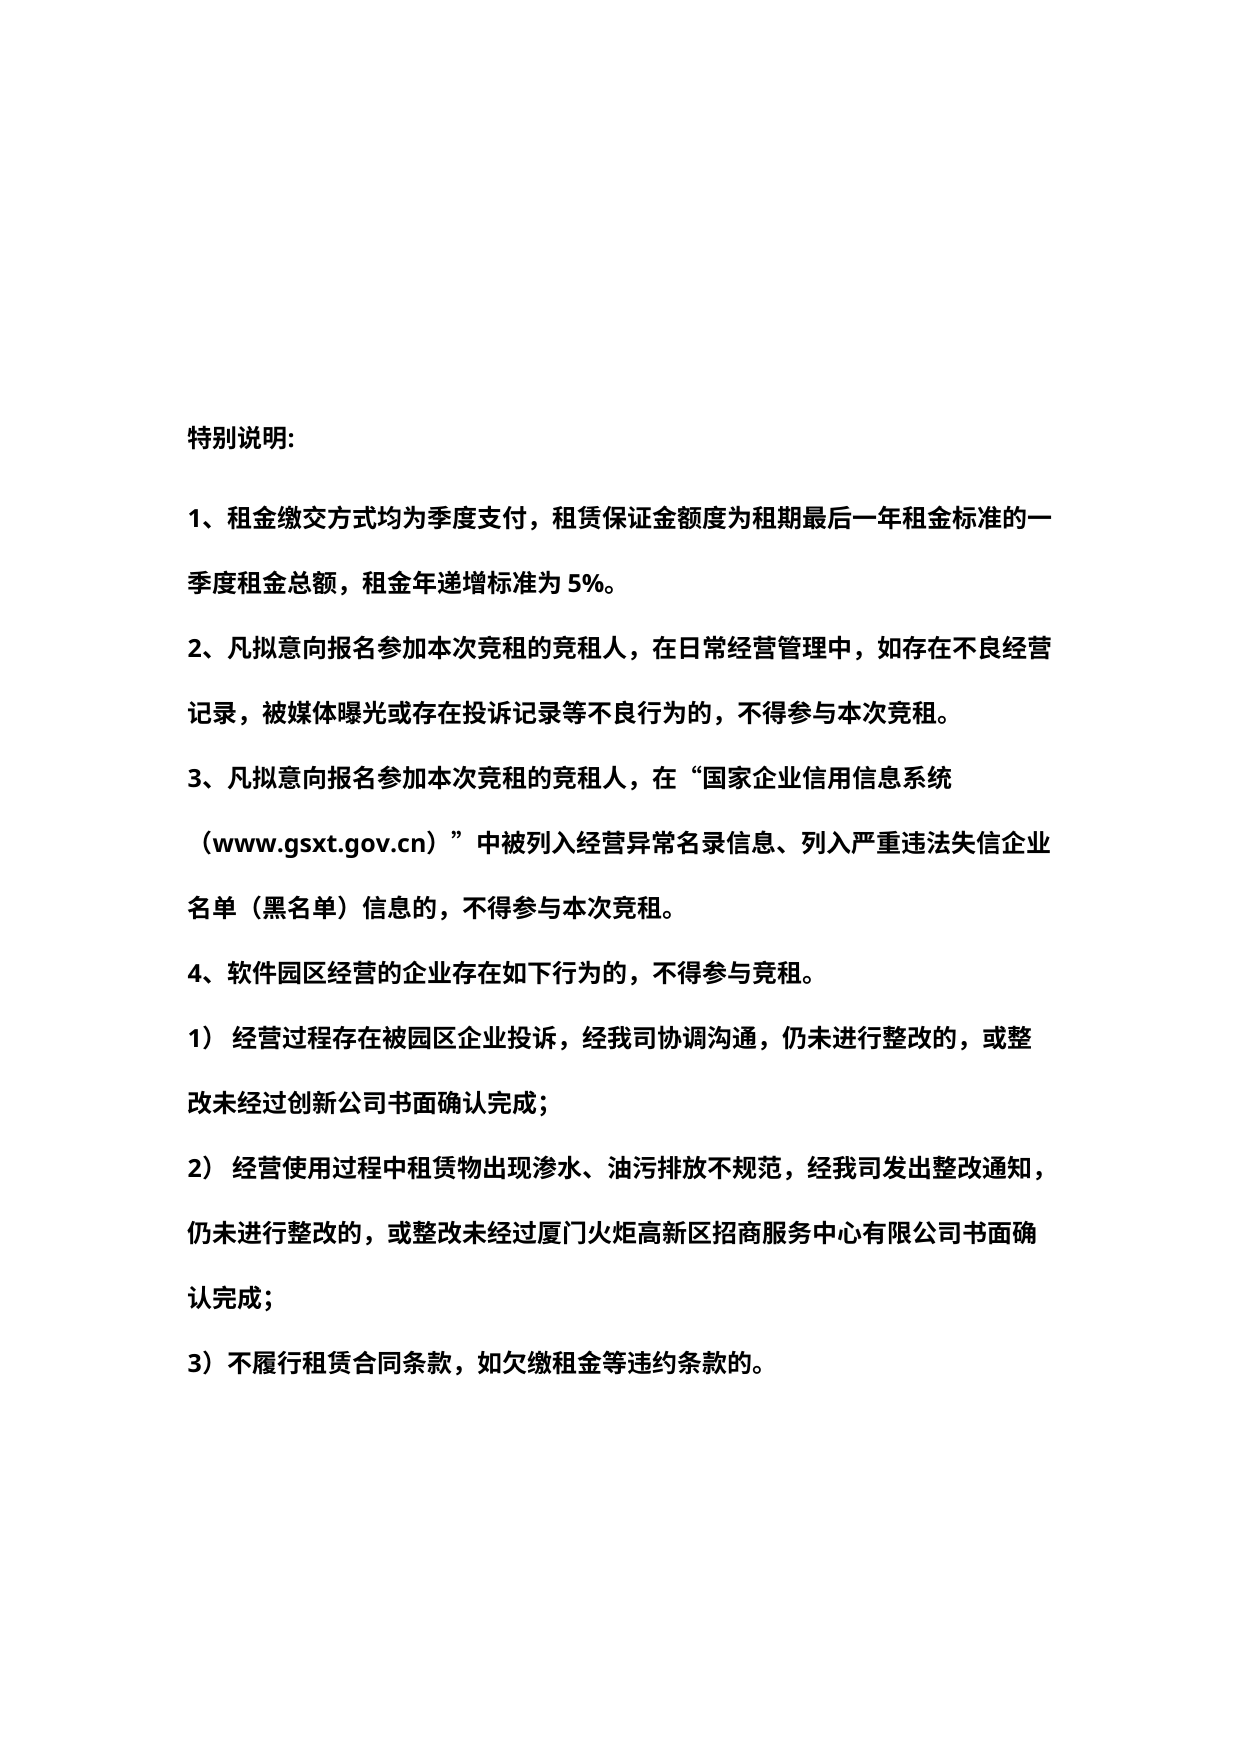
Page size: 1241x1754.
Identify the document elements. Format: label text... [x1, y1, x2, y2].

text 2） 经营使用过程中租赁物出现渗水、油污排放不规范，经我司发出整改通知，仍未进行整改的，或整改未经过厦门火炬高新区招商服务中心有限公司书面确认完成； [187, 1134, 1053, 1329]
text 2、凡拟意向报名参加本次竞租的竞租人，在日常经营管理中，如存在不良经营记录，被媒体曝光或存在投诉记录等不良行为的，不得参与本次竞租。 [187, 614, 1053, 744]
text 4、软件园区经营的企业存在如下行为的，不得参与竞租。 [187, 939, 1053, 1004]
text 1、租金缴交方式均为季度支付，租赁保证金额度为租期最后一年租金标准的一季度租金总额，租金年递增标准为5%。 [187, 484, 1053, 614]
text 3、凡拟意向报名参加本次竞租的竞租人，在“国家企业信用信息系统（www.gsxt.gov.cn）”中被列入经营异常名录信息、列入严重违法失信企业名单（黑名单）信息的，不得参与本次竞租。 [187, 744, 1053, 939]
text 特别说明: [187, 404, 1053, 469]
text 1） 经营过程存在被园区企业投诉，经我司协调沟通，仍未进行整改的，或整改未经过创新公司书面确认完成； [187, 1004, 1053, 1134]
text 3）不履行租赁合同条款，如欠缴租金等违约条款的。 [187, 1329, 1053, 1394]
